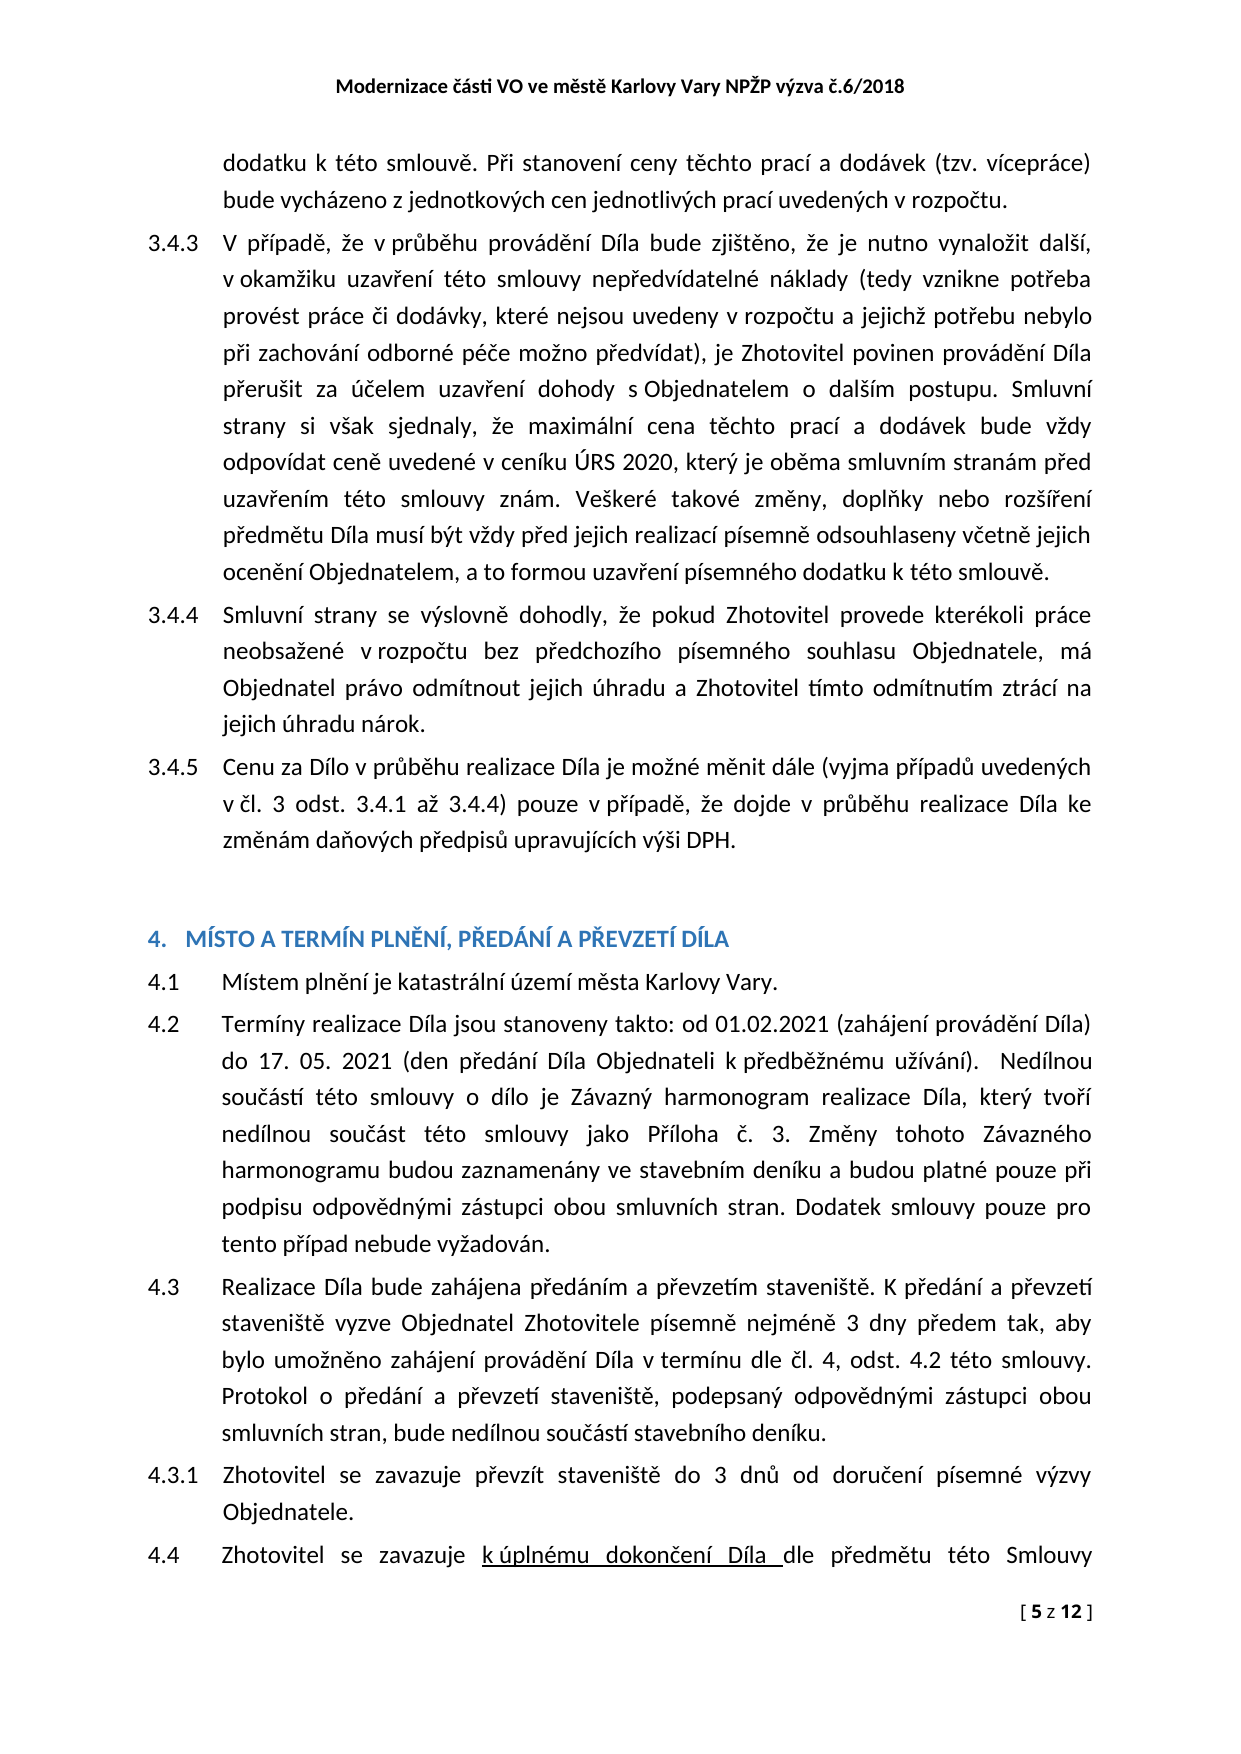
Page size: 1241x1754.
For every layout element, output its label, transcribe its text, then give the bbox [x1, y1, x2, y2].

list Realizace Díla bude zahájena předáním a převzetím staveniště. K předání a převzetí staveniště vyzve Objednatel Zhotovitele písemně nejméně 3 dny předem tak, aby bylo umožněno zahájení provádění Díla v termínu dle čl. 4, odst. 4.2 této smlouvy. Protokol o předání a převzetí staveniště, podepsaný odpovědnými zástupci obou smluvních stran, bude nedílnou součástí stavebního deníku. [148, 1271, 1093, 1447]
list Smluvní strany se výslovně dohodly, že pokud Zhotovitel provede kterékoli práce neobsažené v rozpočtu bez předchozího písemného souhlasu Objednatele, má Objednatel právo odmítnout jejich úhradu a Zhotovitel tímto odmítnutím ztrácí na jejich úhradu nárok. [148, 599, 1093, 739]
list Zhotovitel se zavazuje převzít staveniště do 3 dnů od doručení písemné výzvy Objednatele. [148, 1460, 1093, 1527]
list Cenu za Dílo v průběhu realizace Díla je možné měnit dále (vyjma případů uvedených v čl. 3 odst. 3.4.1 až 3.4.4) pouze v případě, že dojde v průběhu realizace Díla ke změnám daňových předpisů upravujících výši DPH. [148, 751, 1093, 855]
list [148, 1539, 1093, 1569]
list Termíny realizace Díla jsou stanoveny takto: od 01.02.2021 (zahájení provádění Díla) do 17. 05. 2021 (den předání Díla Objednateli k předběžnému užívání). Nedílnou součástí této smlouvy o dílo je Závazný harmonogram realizace Díla, který tvoří nedílnou součást této smlouvy jako Příloha č. 3. Změny tohoto Závazného harmonogramu budou zaznamenány ve stavebním deníku a budou platné pouze při podpisu odpovědnými zástupci obou smluvních stran. Dodatek smlouvy pouze pro tento případ nebude vyžadován. [148, 1008, 1093, 1258]
list Místem plnění je katastrální území města Karlovy Vary. [148, 966, 1093, 996]
list MÍSTO A TERMÍN PLNĚNÍ, PŘEDÁNÍ A PŘEVZETÍ DÍLA [148, 923, 1093, 953]
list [148, 148, 1093, 215]
list V případě, že v průběhu provádění Díla bude zjištěno, že je nutno vynaložit další, v okamžiku uzavření této smlouvy nepředvídatelné náklady (tedy vznikne potřeba provést práce či dodávky, které nejsou uvedeny v rozpočtu a jejichž potřebu nebylo při zachování odborné péče možno předvídat), je Zhotovitel povinen provádění Díla přerušit za účelem uzavření dohody s Objednatelem o dalším postupu. Smluvní strany si však sjednaly, že maximální cena těchto prací a dodávek bude vždy odpovídat ceně uvedené v ceníku ÚRS 2020, který je oběma smluvním stranám před uzavřením této smlouvy znám. Veškeré takové změny, doplňky nebo rozšíření předmětu Díla musí být vždy před jejich realizací písemně odsouhlaseny včetně jejich ocenění Objednatelem, a to formou uzavření písemného dodatku k této smlouvě. [148, 227, 1093, 587]
